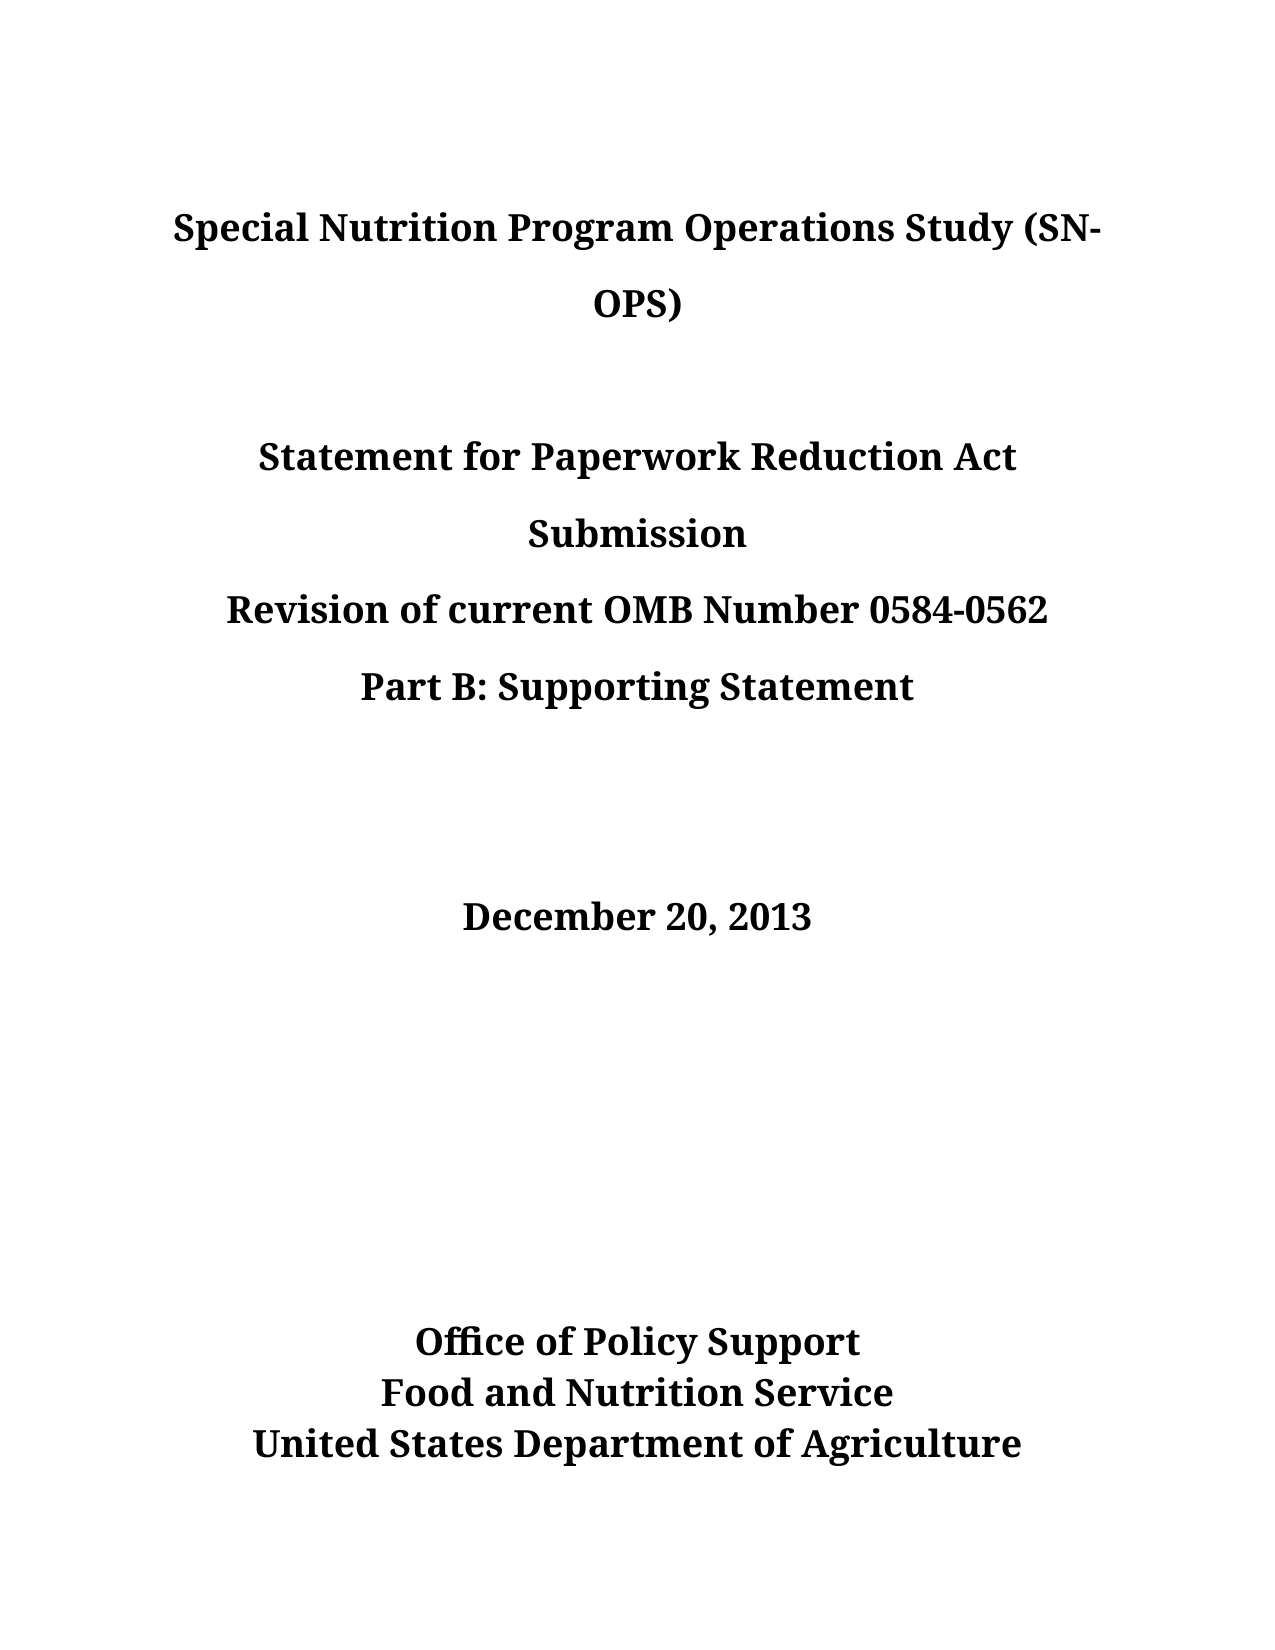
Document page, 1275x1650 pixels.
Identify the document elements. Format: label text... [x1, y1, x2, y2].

text Food and Nutrition Service [150, 1367, 1125, 1418]
text Statement for Paperwork Reduction Act Submission [150, 354, 1125, 558]
text Office of Policy Support [150, 1316, 1125, 1367]
text Special Nutrition Program Operations Study (SN-OPS) [150, 201, 1125, 329]
text Part B: Supporting Statement [150, 660, 1125, 711]
text United States Department of Agriculture [150, 1418, 1125, 1469]
text December 20, 2013 [150, 890, 1125, 941]
text Revision of current OMB Number 0584-0562 [150, 584, 1125, 635]
